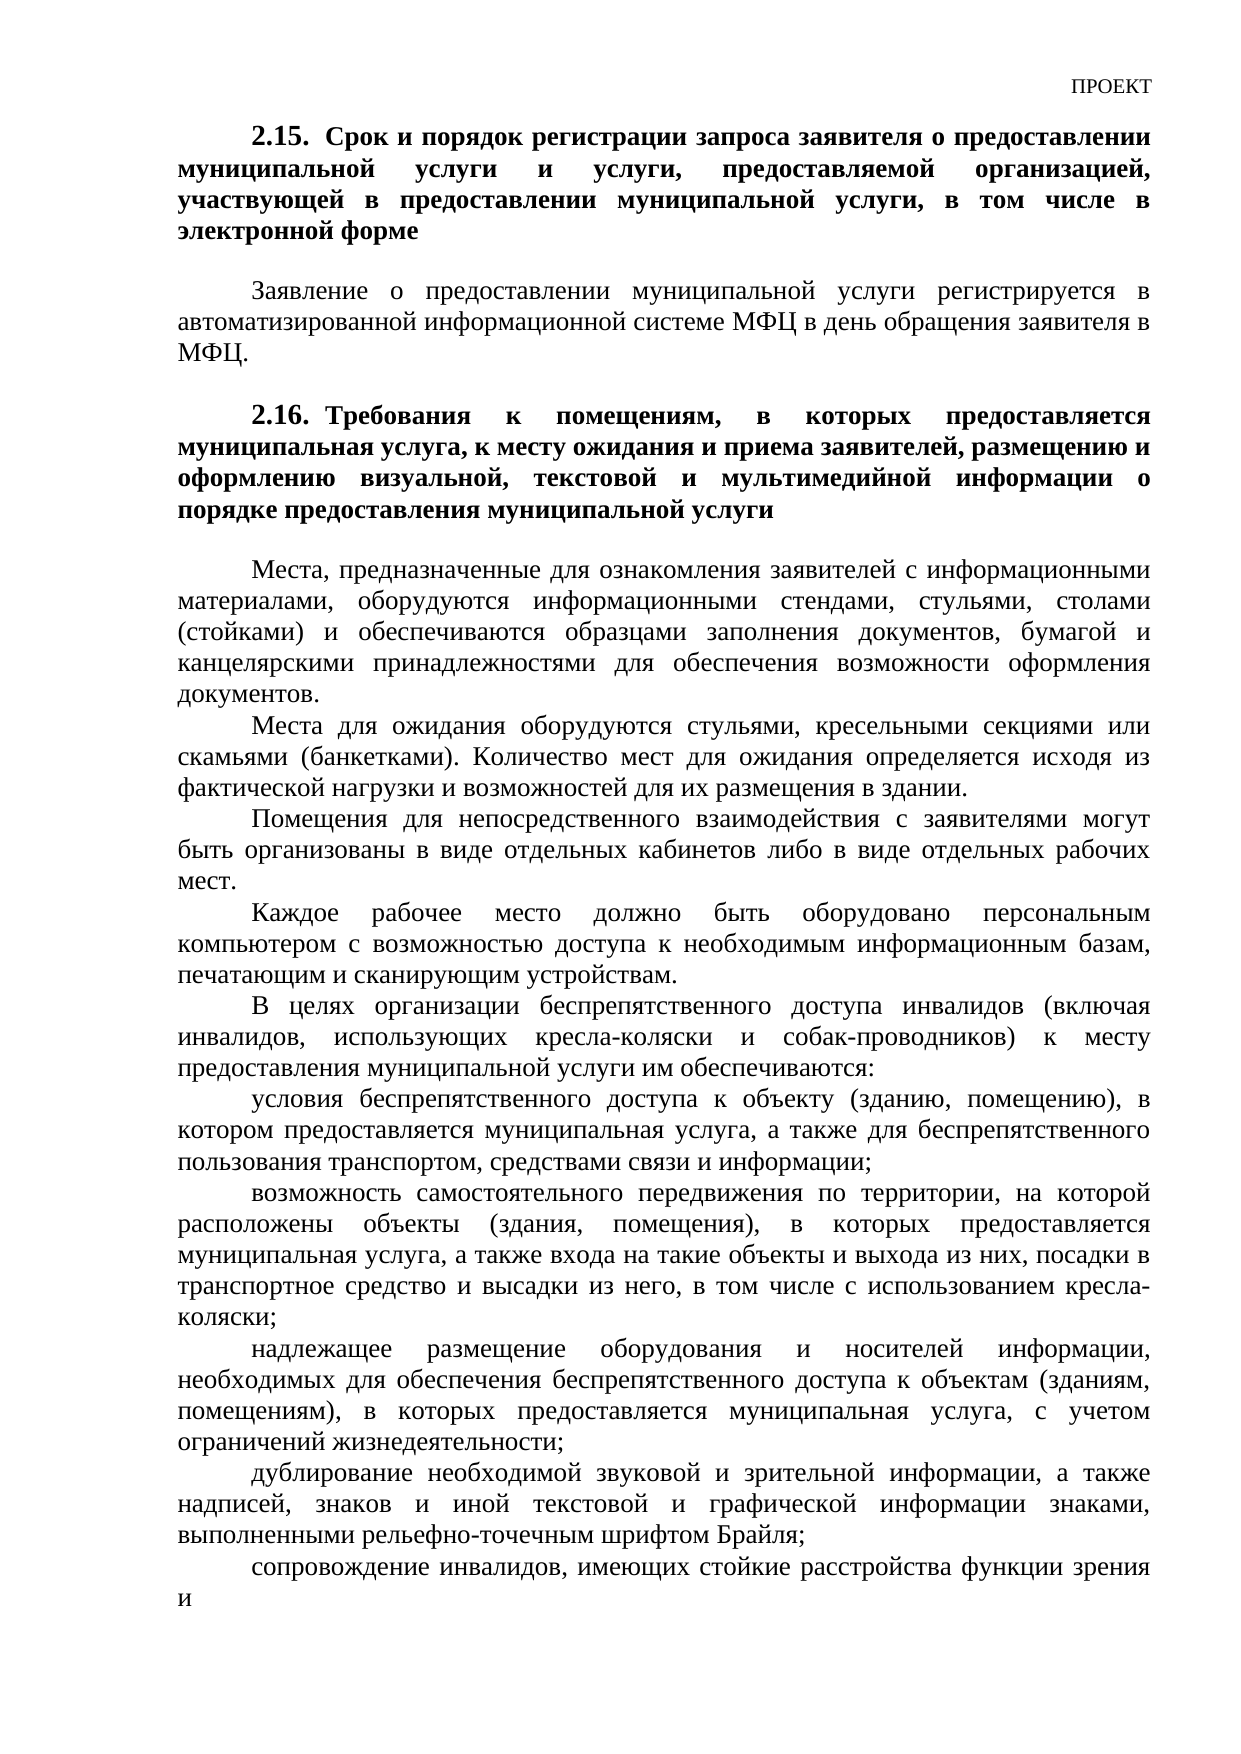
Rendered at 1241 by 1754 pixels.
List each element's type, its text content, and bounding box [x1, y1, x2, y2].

text дублирование необходимой звуковой и зрительной информации, а также надписей, знаков и иной текстовой и графической информации знаками, выполненными рельефно-точечным шрифтом Брайля; [177, 1456, 1152, 1550]
text надлежащее размещение оборудования и носителей информации, необходимых для обеспечения беспрепятственного доступа к объектам (зданиям, помещениям), в которых предоставляется муниципальная услуга, с учетом ограничений жизнедеятельности; [177, 1332, 1152, 1456]
text Заявление о предоставлении муниципальной услуги регистрируется в автоматизированной информационной системе МФЦ в день обращения заявителя в МФЦ. [177, 274, 1152, 368]
text Каждое рабочее место должно быть оборудовано персональным компьютером с возможностью доступа к необходимым информационным базам, печатающим и сканирующим устройствам. [177, 896, 1152, 989]
text сопровождение инвалидов, имеющих стойкие расстройства функции зрения и [177, 1550, 1152, 1612]
list Срок и порядок регистрации запроса заявителя о предоставлении муниципальной услуги и услуги, предоставляемой организацией, участвующей в предоставлении муниципальной услуги, в том числе в электронной форме [177, 118, 1152, 245]
text В целях организации беспрепятственного доступа инвалидов (включая инвалидов, использующих кресла-коляски и собак-проводников) к месту предоставления муниципальной услуги им обеспечиваются: [177, 989, 1152, 1082]
text Места, предназначенные для ознакомления заявителей с информационными материалами, оборудуются информационными стендами, стульями, столами (стойками) и обеспечиваются образцами заполнения документов, бумагой и канцелярскими принадлежностями для обеспечения возможности оформления документов. [177, 553, 1152, 709]
list Требования к помещениям, в которых предоставляется муниципальная услуга, к месту ожидания и приема заявителей, размещению и оформлению визуальной, текстовой и мультимедийной информации о порядке предоставления муниципальной услуги [177, 397, 1152, 524]
text условия беспрепятственного доступа к объекту (зданию, помещению), в котором предоставляется муниципальная услуга, а также для беспрепятственного пользования транспортом, средствами связи и информации; [177, 1082, 1152, 1176]
text возможность самостоятельного передвижения по территории, на которой расположены объекты (здания, помещения), в которых предоставляется муниципальная услуга, а также входа на такие объекты и выхода из них, посадки в транспортное средство и высадки из него, в том числе с использованием кресла-коляски; [177, 1176, 1152, 1332]
text Места для ожидания оборудуются стульями, кресельными секциями или скамьями (банкетками). Количество мест для ожидания определяется исходя из фактической нагрузки и возможностей для их размещения в здании. [177, 709, 1152, 802]
text Помещения для непосредственного взаимодействия с заявителями могут быть организованы в виде отдельных кабинетов либо в виде отдельных рабочих мест. [177, 802, 1152, 896]
